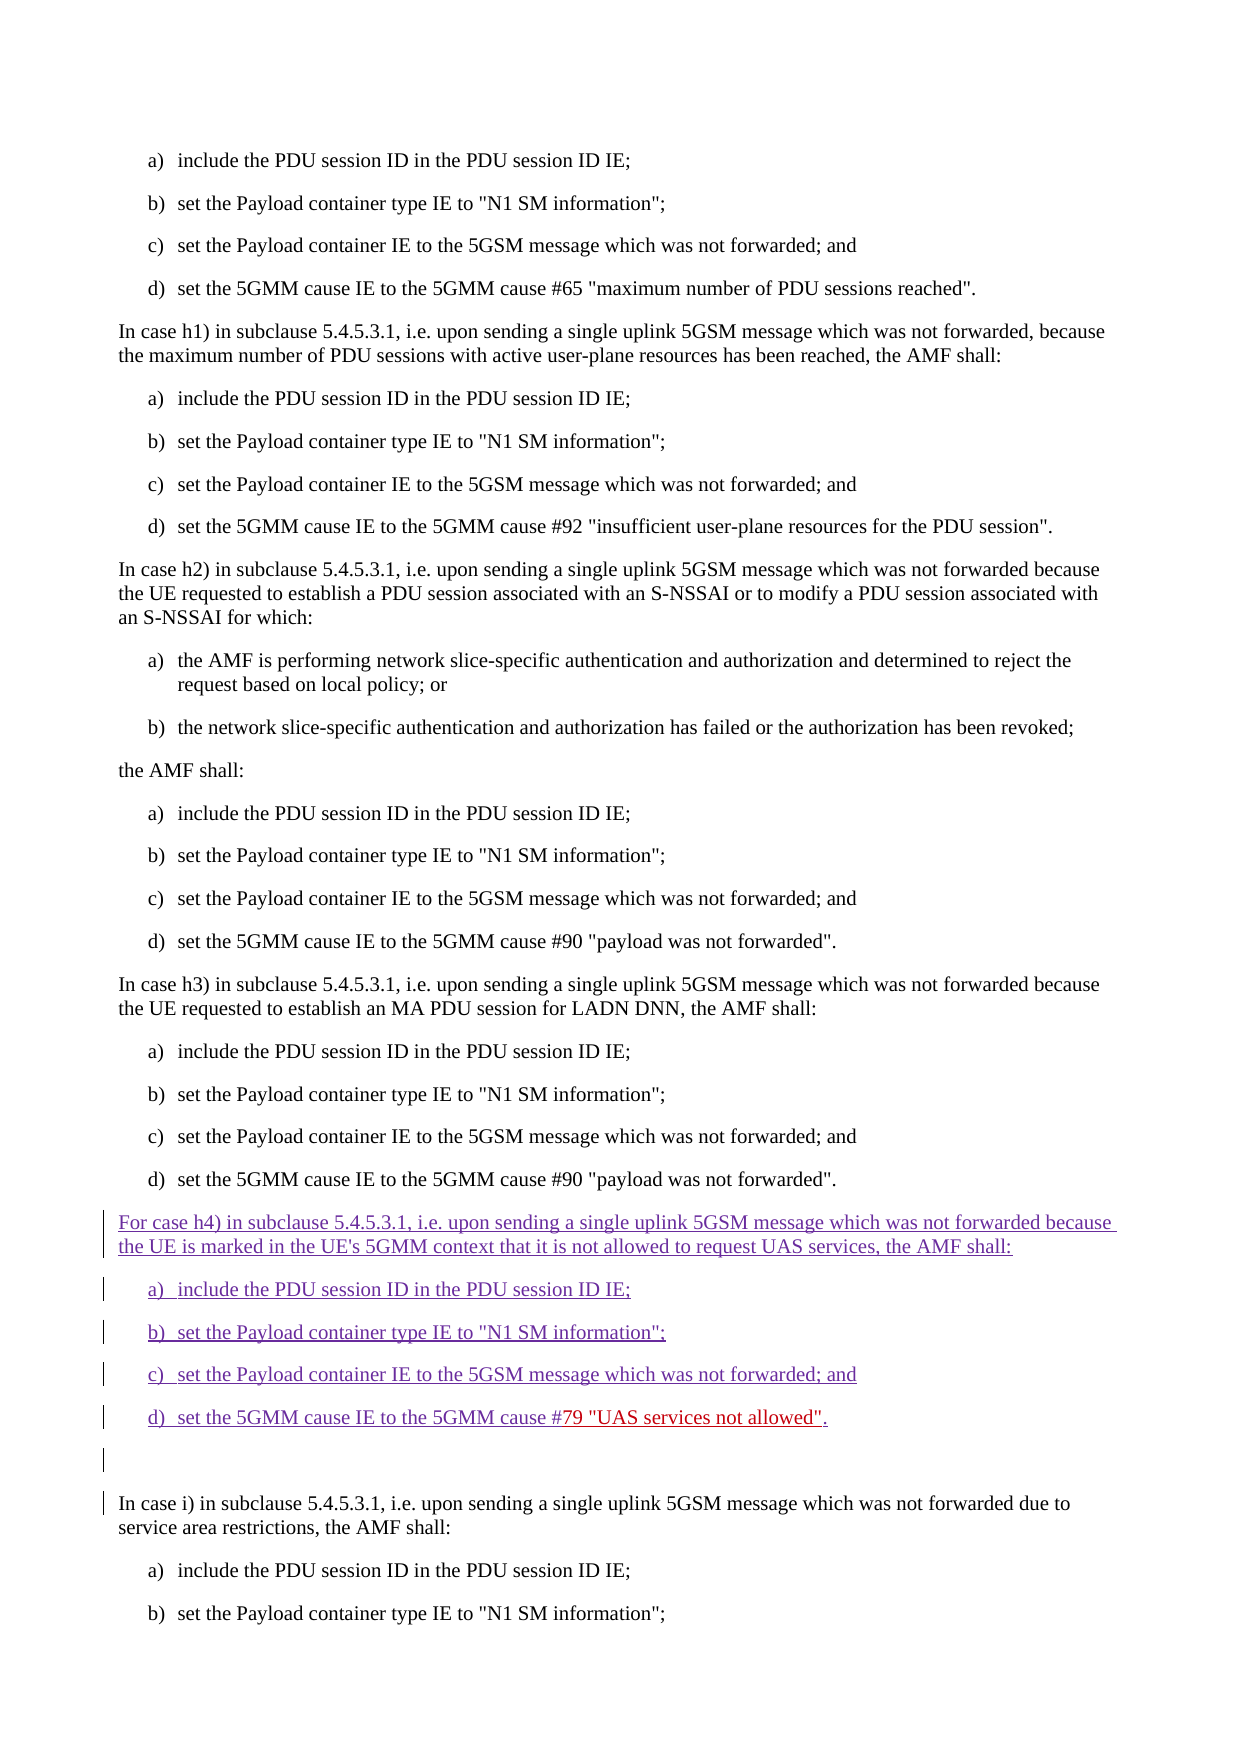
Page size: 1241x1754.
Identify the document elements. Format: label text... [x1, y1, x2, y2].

text a) include the PDU session ID in the PDU session ID IE; [148, 386, 1122, 410]
text the AMF shall: [118, 758, 1122, 782]
text In case i) in subclause 5.4.5.3.1, i.e. upon sending a single uplink 5GSM message which was not forwarded due to service area restrictions, the AMF shall: [118, 1491, 1122, 1539]
text a) include the PDU session ID in the PDU session ID IE; [148, 1558, 1122, 1582]
text b) set the Payload container type IE to "N1 SM information"; [148, 1601, 1122, 1624]
text a) include the PDU session ID in the PDU session ID IE; [148, 1039, 1122, 1063]
text c) set the Payload container IE to the 5GSM message which was not forwarded; and [148, 1124, 1122, 1148]
text d) set the 5GMM cause IE to the 5GMM cause #90 "payload was not forwarded". [148, 1167, 1122, 1191]
text c) set the Payload container IE to the 5GSM message which was not forwarded; and [148, 471, 1122, 496]
text d) set the 5GMM cause IE to the 5GMM cause #90 "payload was not forwarded". [148, 929, 1122, 953]
text a) include the PDU session ID in the PDU session ID IE; [148, 148, 1122, 172]
text c) set the Payload container IE to the 5GSM message which was not forwarded; and [148, 233, 1122, 257]
text In case h2) in subclause 5.4.5.3.1, i.e. upon sending a single uplink 5GSM message which was not forwarded because the UE requested to establish a PDU session associated with an S-NSSAI or to modify a PDU session associated with an S-NSSAI for which: [118, 557, 1122, 629]
text b) set the Payload container type IE to "N1 SM information"; [148, 429, 1122, 453]
text In case h3) in subclause 5.4.5.3.1, i.e. upon sending a single uplink 5GSM message which was not forwarded because the UE requested to establish an MA PDU session for LADN DNN, the AMF shall: [118, 972, 1122, 1020]
text d) set the 5GMM cause IE to the 5GMM cause #65 "maximum number of PDU sessions reached". [148, 276, 1122, 300]
text d) set the 5GMM cause IE to the 5GMM cause #92 "insufficient user-plane resources for the PDU session". [148, 514, 1122, 538]
text b) set the Payload container type IE to "N1 SM information"; [148, 1081, 1122, 1106]
text a) include the PDU session ID in the PDU session ID IE; [148, 801, 1122, 824]
text a) the AMF is performing network slice-specific authentication and authorization and determined to reject the request based on local policy; or [148, 648, 1122, 696]
text b) set the Payload container type IE to "N1 SM information"; [148, 843, 1122, 867]
text b) the network slice-specific authentication and authorization has failed or the authorization has been revoked; [148, 715, 1122, 739]
text In case h1) in subclause 5.4.5.3.1, i.e. upon sending a single uplink 5GSM message which was not forwarded, because the maximum number of PDU sessions with active user-plane resources has been reached, the AMF shall: [118, 319, 1122, 367]
text b) set the Payload container type IE to "N1 SM information"; [148, 191, 1122, 214]
text c) set the Payload container IE to the 5GSM message which was not forwarded; and [148, 886, 1122, 910]
